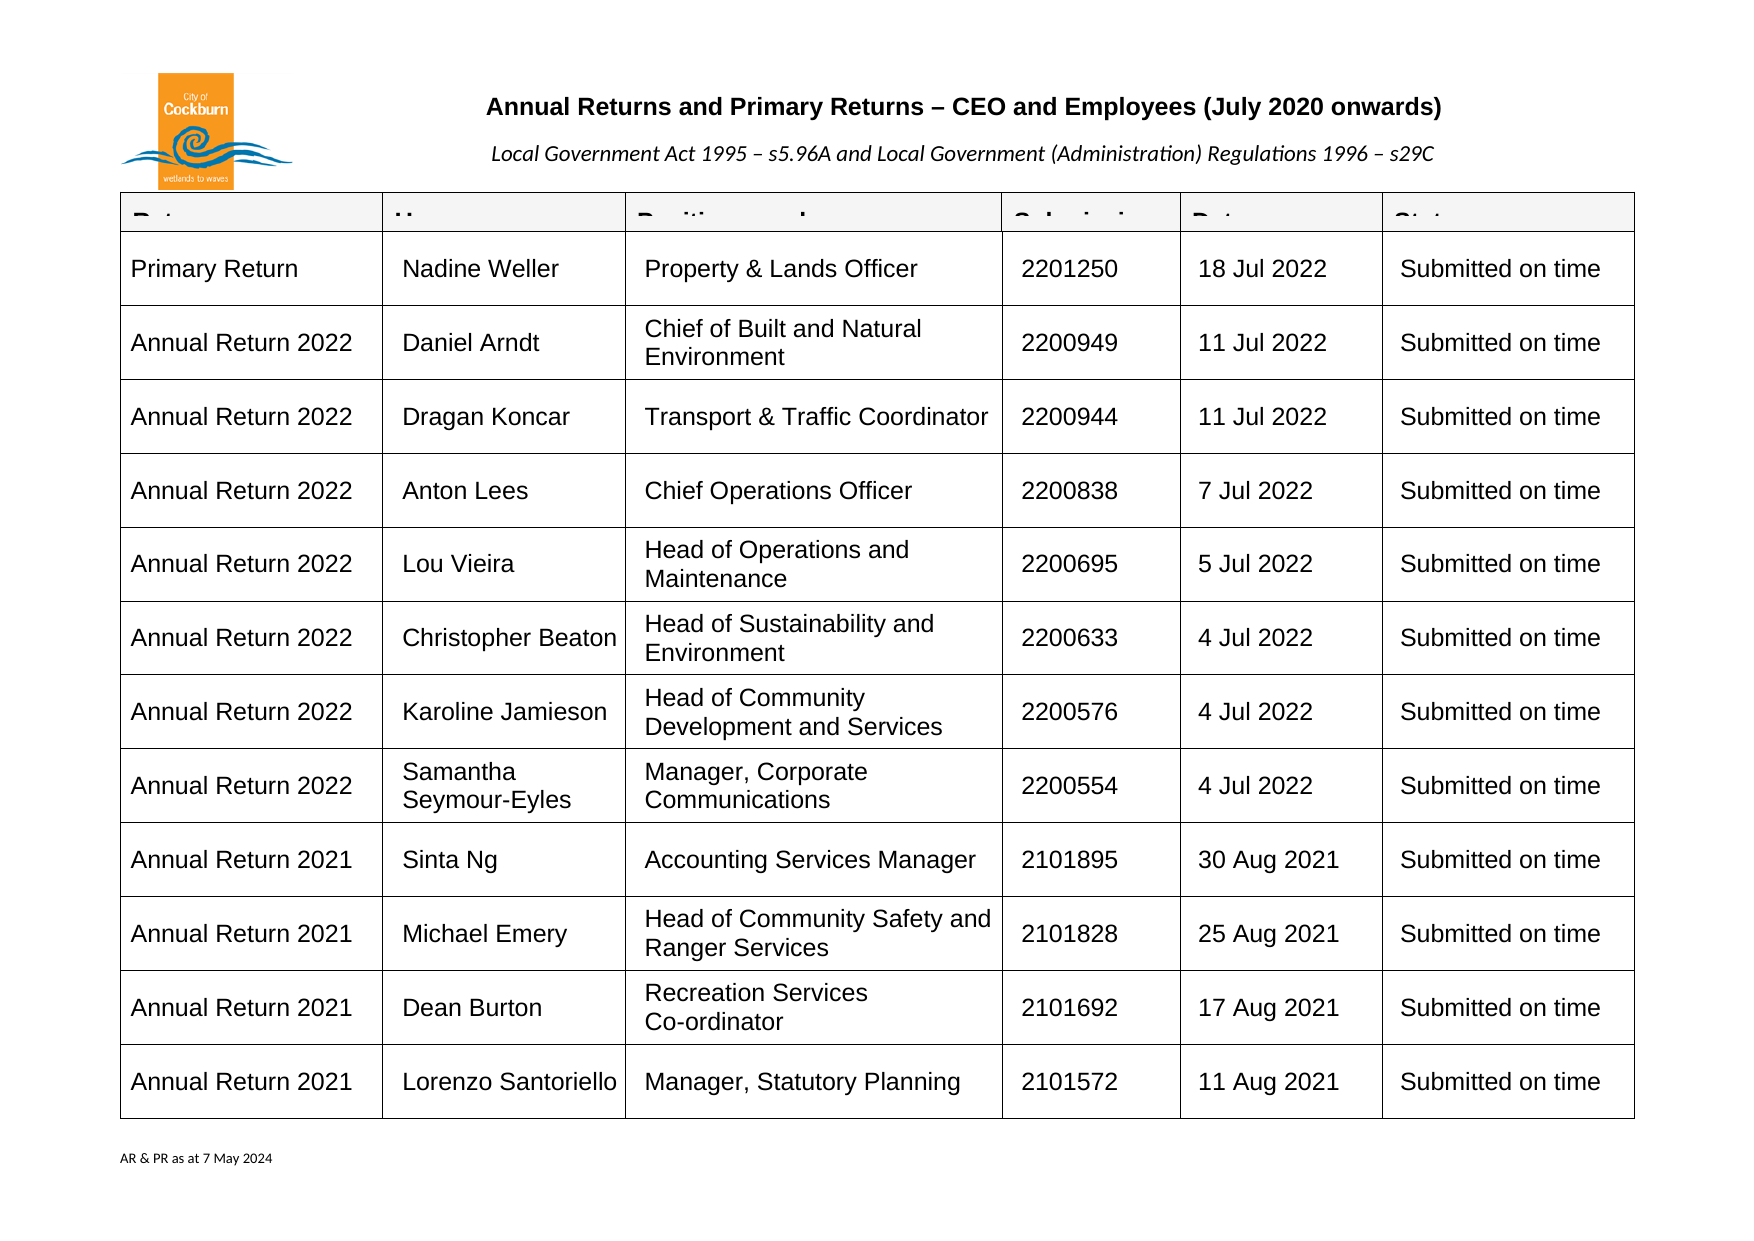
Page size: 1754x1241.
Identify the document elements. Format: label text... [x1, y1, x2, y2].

table_cell Annual Return 2022 [121, 749, 382, 822]
table_cell Sinta Ng [383, 823, 625, 896]
table_cell Annual Return 2022 [121, 454, 382, 527]
table_cell 2200633 [1003, 602, 1180, 674]
table_header Return [121, 193, 382, 231]
table_cell 25 Aug 2021 [1181, 897, 1382, 970]
table_cell Primary Return [121, 232, 382, 305]
table_cell Submitted on time [1383, 232, 1634, 305]
table_cell Head of Community Safety and Ranger Services [626, 897, 1002, 970]
table_cell Michael Emery [383, 897, 625, 970]
table_cell Annual Return 2021 [121, 971, 382, 1044]
table_cell Nadine Weller [383, 232, 625, 305]
table_cell 7 Jul 2022 [1181, 454, 1382, 527]
table_cell 2200838 [1003, 454, 1180, 527]
table_cell Karoline Jamieson [383, 675, 625, 748]
table_cell 2200944 [1003, 380, 1180, 453]
table_cell Samantha Seymour-Eyles [383, 749, 625, 822]
table_cell Chief Operations Officer [626, 454, 1002, 527]
table_cell 2101692 [1003, 971, 1180, 1044]
table_cell 2201250 [1003, 232, 1180, 305]
table_cell Annual Return 2021 [121, 823, 382, 896]
table_cell 5 Jul 2022 [1181, 528, 1382, 601]
table_cell 4 Jul 2022 [1181, 675, 1382, 748]
table_cell Annual Return 2022 [121, 380, 382, 453]
table_cell Submitted on time [1383, 306, 1634, 379]
table_cell Daniel Arndt [383, 306, 625, 379]
table_cell 17 Aug 2021 [1181, 971, 1382, 1044]
table_cell Submitted on time [1383, 1045, 1634, 1117]
table_cell Annual Return 2022 [121, 602, 382, 674]
table_cell Dean Burton [383, 971, 625, 1044]
table_cell Annual Return 2022 [121, 675, 382, 748]
table_cell Annual Return 2022 [121, 306, 382, 379]
table_cell 4 Jul 2022 [1181, 749, 1382, 822]
table_cell 2200695 [1003, 528, 1180, 601]
table_cell Recreation Services Co-ordinator [626, 971, 1002, 1044]
table_cell 18 Jul 2022 [1181, 232, 1382, 305]
table_header User [383, 193, 625, 231]
table_cell Lorenzo Santoriello [383, 1045, 625, 1117]
table_cell Accounting Services Manager [626, 823, 1002, 896]
table_cell Submitted on time [1383, 454, 1634, 527]
table_cell Lou Vieira [383, 528, 625, 601]
table_cell 11 Aug 2021 [1181, 1045, 1382, 1117]
table_cell Submitted on time [1383, 749, 1634, 822]
table_cell Annual Return 2021 [121, 897, 382, 970]
table_cell Head of Sustainability and Environment [626, 602, 1002, 674]
table_header Position or role [626, 193, 1001, 231]
table_cell Dragan Koncar [383, 380, 625, 453]
table_cell 2200949 [1003, 306, 1180, 379]
table_cell Manager, Statutory Planning [626, 1045, 1002, 1117]
table_cell 2101895 [1003, 823, 1180, 896]
table_cell 2200576 [1003, 675, 1180, 748]
table_cell 11 Jul 2022 [1181, 306, 1382, 379]
table_cell Submitted on time [1383, 823, 1634, 896]
table_header Submission [1002, 193, 1180, 231]
table_cell Head of Community Development and Services [626, 675, 1002, 748]
table_header Status [1383, 193, 1634, 231]
table_cell Head of Operations and Maintenance [626, 528, 1002, 601]
table_cell Submitted on time [1383, 897, 1634, 970]
table_cell 11 Jul 2022 [1181, 380, 1382, 453]
picture [120, 73, 292, 189]
table_cell 2101572 [1003, 1045, 1180, 1117]
table_cell Anton Lees [383, 454, 625, 527]
table_header Date submitted [1181, 193, 1382, 231]
table_cell Manager, Corporate Communications [626, 749, 1002, 822]
table_cell Transport & Traffic Coordinator [626, 380, 1002, 453]
table_cell Christopher Beaton [383, 602, 625, 674]
table_cell 2200554 [1003, 749, 1180, 822]
table_cell Submitted on time [1383, 675, 1634, 748]
table_cell Submitted on time [1383, 602, 1634, 674]
table_cell Property & Lands Officer [626, 232, 1002, 305]
table_cell Submitted on time [1383, 528, 1634, 601]
table_cell Submitted on time [1383, 380, 1634, 453]
table_cell 30 Aug 2021 [1181, 823, 1382, 896]
table_cell 4 Jul 2022 [1181, 602, 1382, 674]
table_cell Chief of Built and Natural Environment [626, 306, 1002, 379]
table_cell Annual Return 2022 [121, 528, 382, 601]
table_cell Annual Return 2021 [121, 1045, 382, 1117]
table_cell Submitted on time [1383, 971, 1634, 1044]
table_cell 2101828 [1003, 897, 1180, 970]
